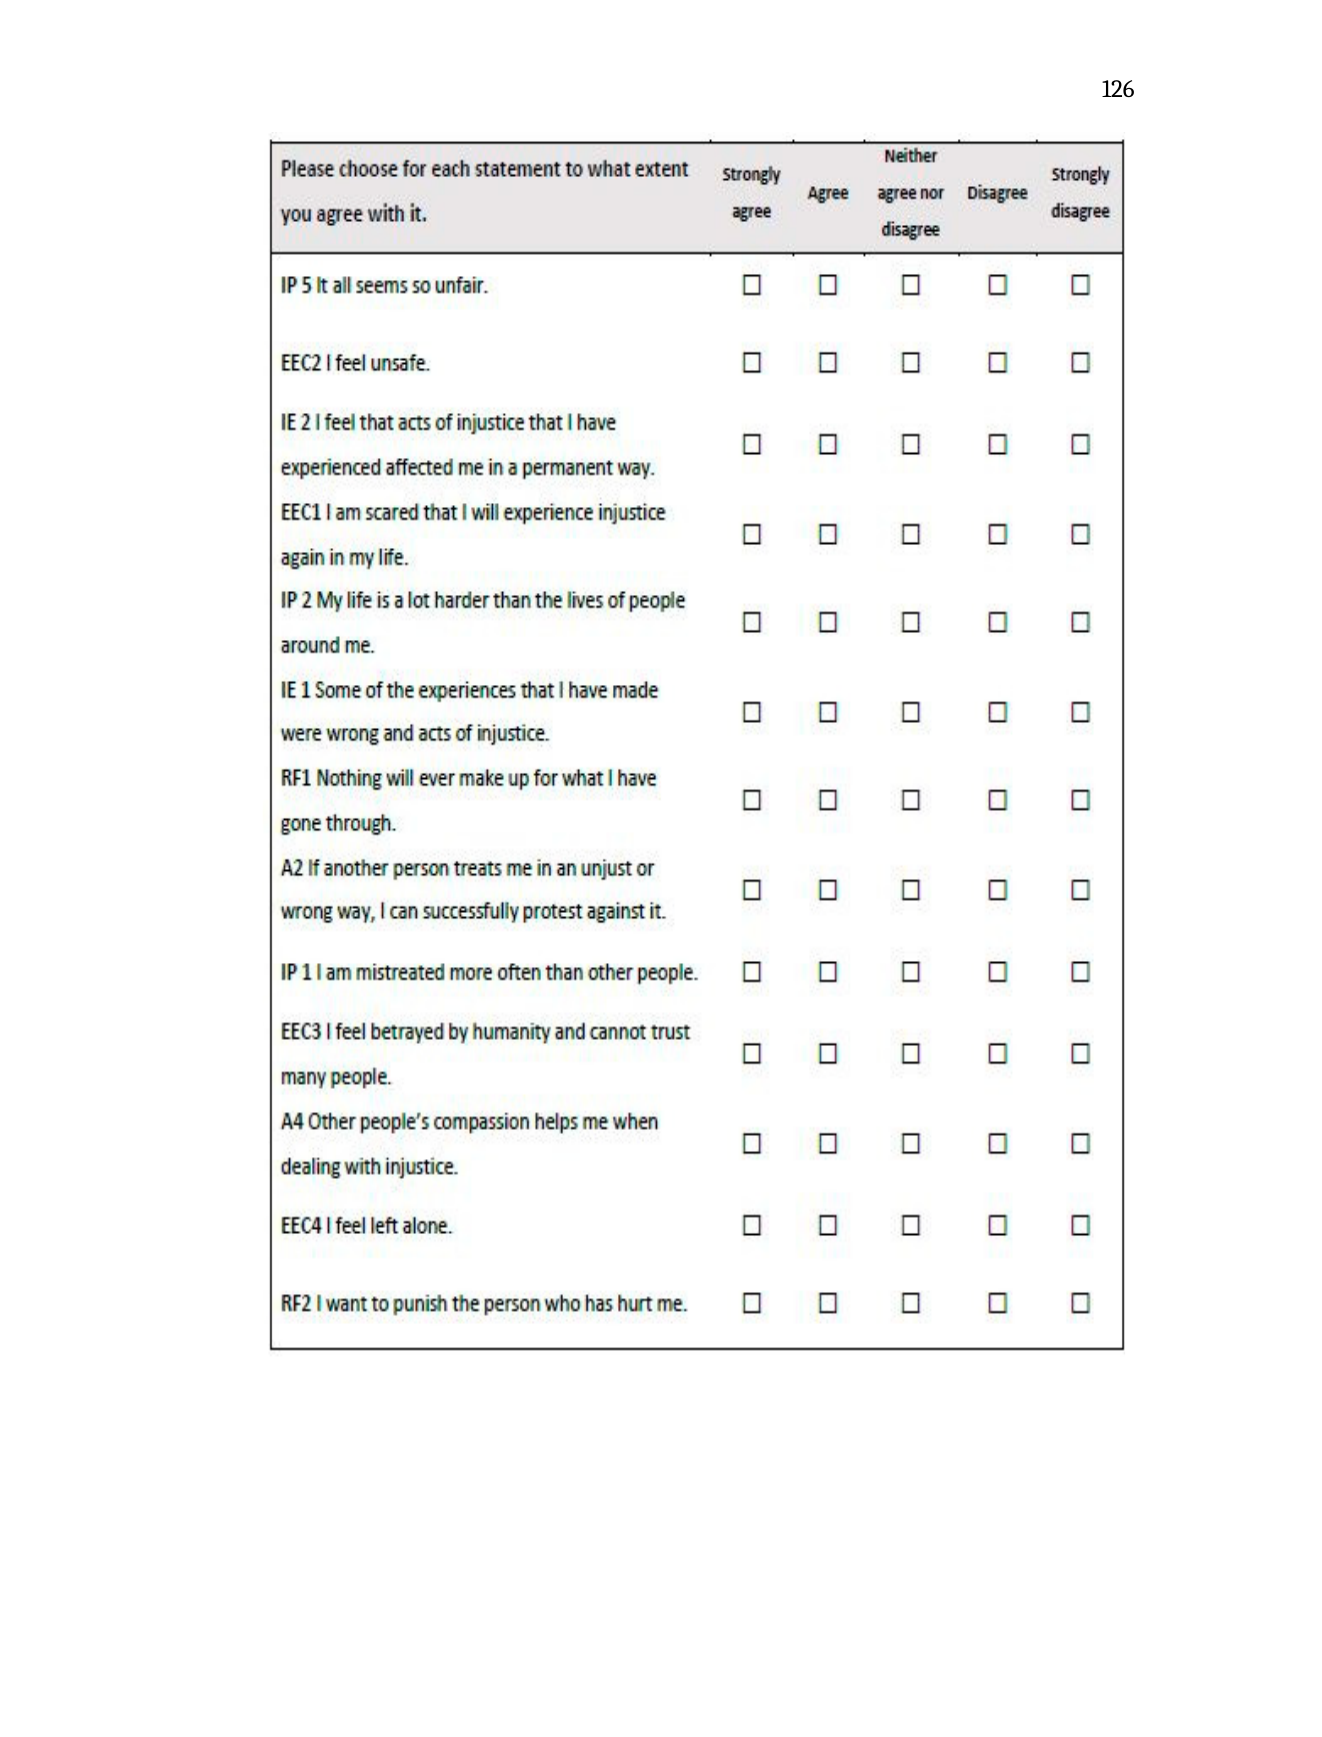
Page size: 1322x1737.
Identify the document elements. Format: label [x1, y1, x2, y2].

picture [262, 132, 1125, 1373]
